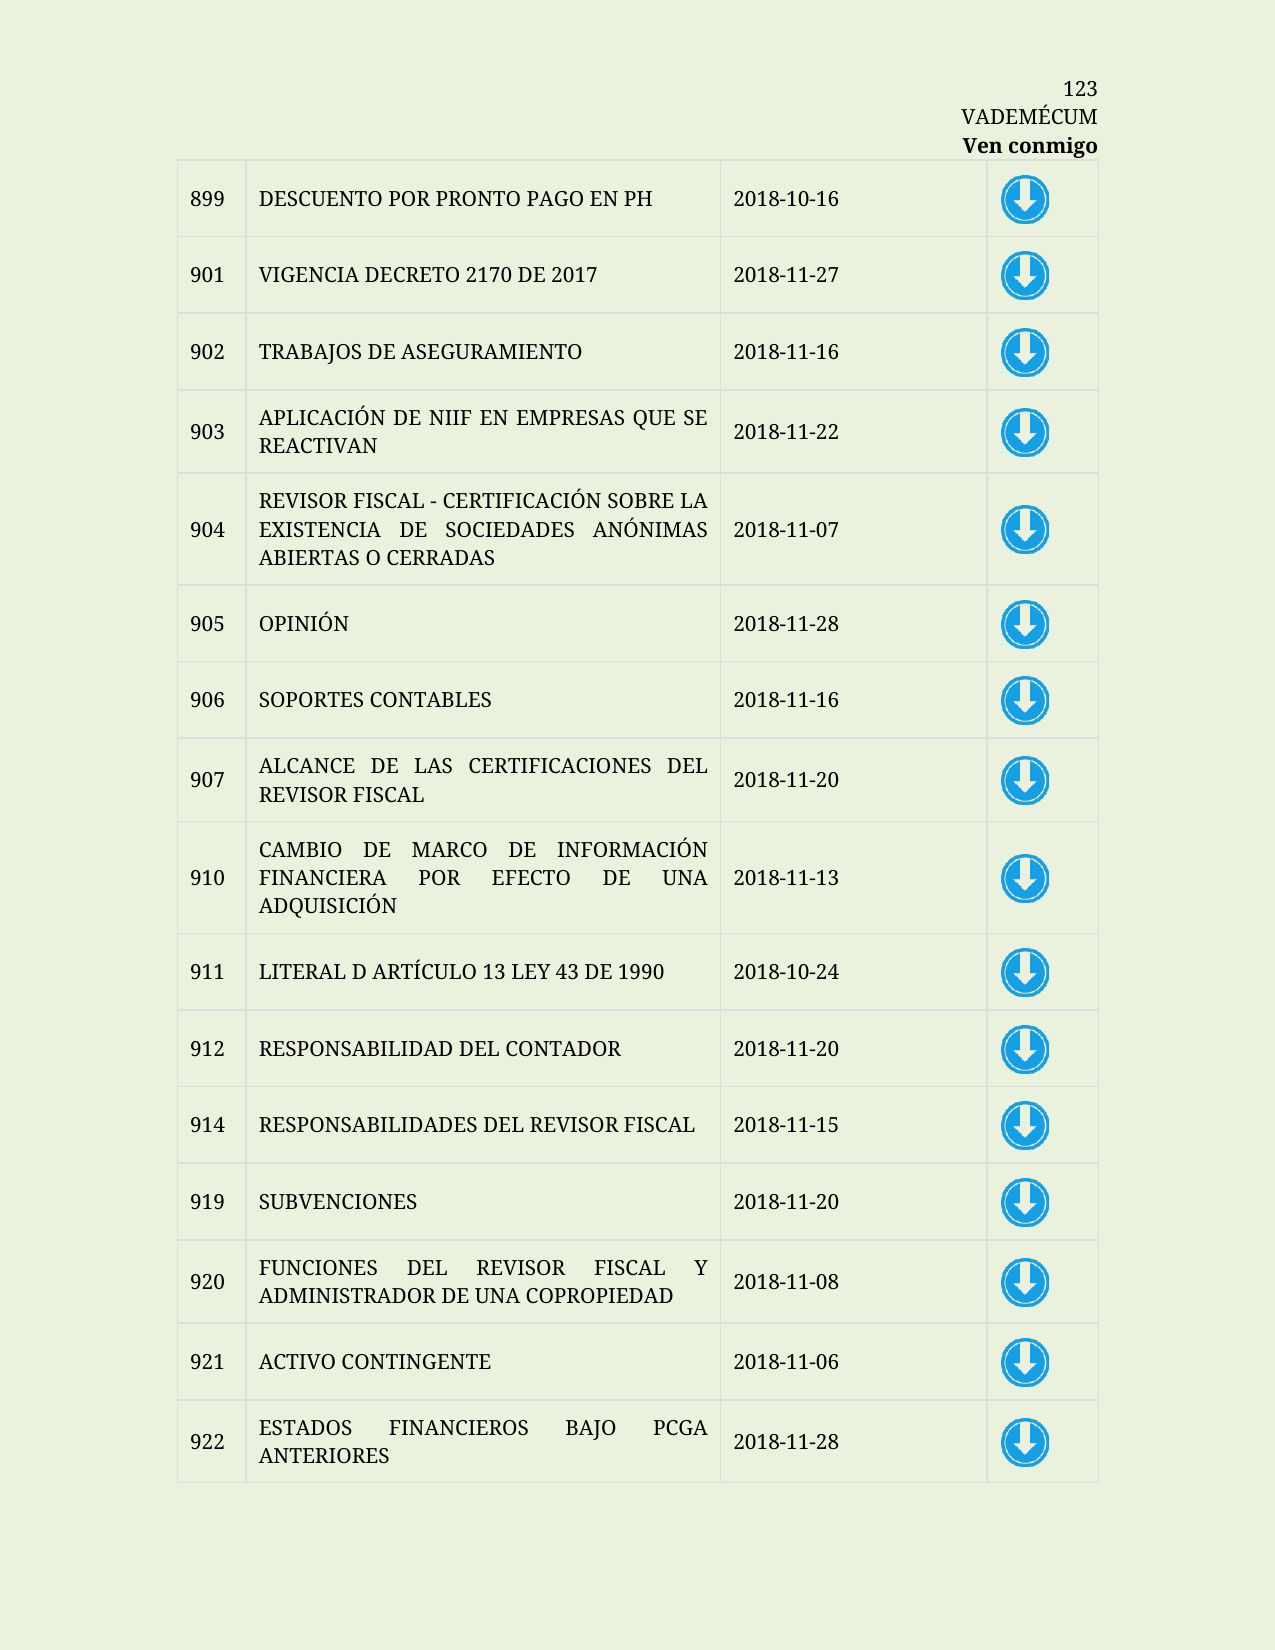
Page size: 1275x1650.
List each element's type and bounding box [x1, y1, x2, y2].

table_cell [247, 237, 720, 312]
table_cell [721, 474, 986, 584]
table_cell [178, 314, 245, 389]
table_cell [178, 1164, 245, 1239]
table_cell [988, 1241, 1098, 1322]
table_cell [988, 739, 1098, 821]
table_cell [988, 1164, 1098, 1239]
picture [999, 1256, 1050, 1307]
picture [999, 754, 1050, 805]
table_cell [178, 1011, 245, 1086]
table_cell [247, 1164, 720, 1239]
picture [999, 1099, 1050, 1150]
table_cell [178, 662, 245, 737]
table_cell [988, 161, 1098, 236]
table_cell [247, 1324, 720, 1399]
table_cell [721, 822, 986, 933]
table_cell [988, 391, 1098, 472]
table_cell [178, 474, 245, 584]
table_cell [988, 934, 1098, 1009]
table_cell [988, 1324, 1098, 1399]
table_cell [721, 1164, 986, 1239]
picture [999, 406, 1050, 457]
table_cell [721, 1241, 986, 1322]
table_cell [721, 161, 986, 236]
picture [999, 249, 1050, 300]
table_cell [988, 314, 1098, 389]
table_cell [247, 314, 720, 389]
picture [999, 598, 1050, 649]
picture [999, 674, 1050, 725]
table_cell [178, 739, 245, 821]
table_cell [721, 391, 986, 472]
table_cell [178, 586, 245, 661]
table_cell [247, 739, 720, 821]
picture [999, 852, 1050, 903]
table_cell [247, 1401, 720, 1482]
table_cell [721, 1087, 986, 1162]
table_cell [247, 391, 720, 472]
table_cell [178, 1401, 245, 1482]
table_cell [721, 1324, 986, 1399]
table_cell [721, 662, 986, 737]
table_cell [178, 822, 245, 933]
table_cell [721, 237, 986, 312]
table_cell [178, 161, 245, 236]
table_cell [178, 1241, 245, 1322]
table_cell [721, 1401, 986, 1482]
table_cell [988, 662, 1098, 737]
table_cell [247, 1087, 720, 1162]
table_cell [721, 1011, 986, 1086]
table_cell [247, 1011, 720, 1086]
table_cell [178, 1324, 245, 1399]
picture [999, 946, 1050, 997]
picture [999, 1023, 1050, 1074]
picture [999, 1336, 1050, 1387]
picture [999, 1416, 1050, 1467]
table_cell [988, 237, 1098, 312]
picture [999, 503, 1050, 554]
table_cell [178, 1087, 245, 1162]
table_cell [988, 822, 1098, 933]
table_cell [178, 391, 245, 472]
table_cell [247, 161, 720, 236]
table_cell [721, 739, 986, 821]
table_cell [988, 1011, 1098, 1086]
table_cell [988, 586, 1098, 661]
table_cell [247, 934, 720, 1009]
picture [999, 326, 1050, 377]
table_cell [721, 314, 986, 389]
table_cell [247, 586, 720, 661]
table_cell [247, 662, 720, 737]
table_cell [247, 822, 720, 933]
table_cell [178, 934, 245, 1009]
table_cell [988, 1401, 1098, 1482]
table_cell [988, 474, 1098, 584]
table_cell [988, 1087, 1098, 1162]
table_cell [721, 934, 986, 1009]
picture [999, 173, 1050, 224]
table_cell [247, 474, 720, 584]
picture [999, 1176, 1050, 1227]
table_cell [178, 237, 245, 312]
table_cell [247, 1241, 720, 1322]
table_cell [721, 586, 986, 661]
